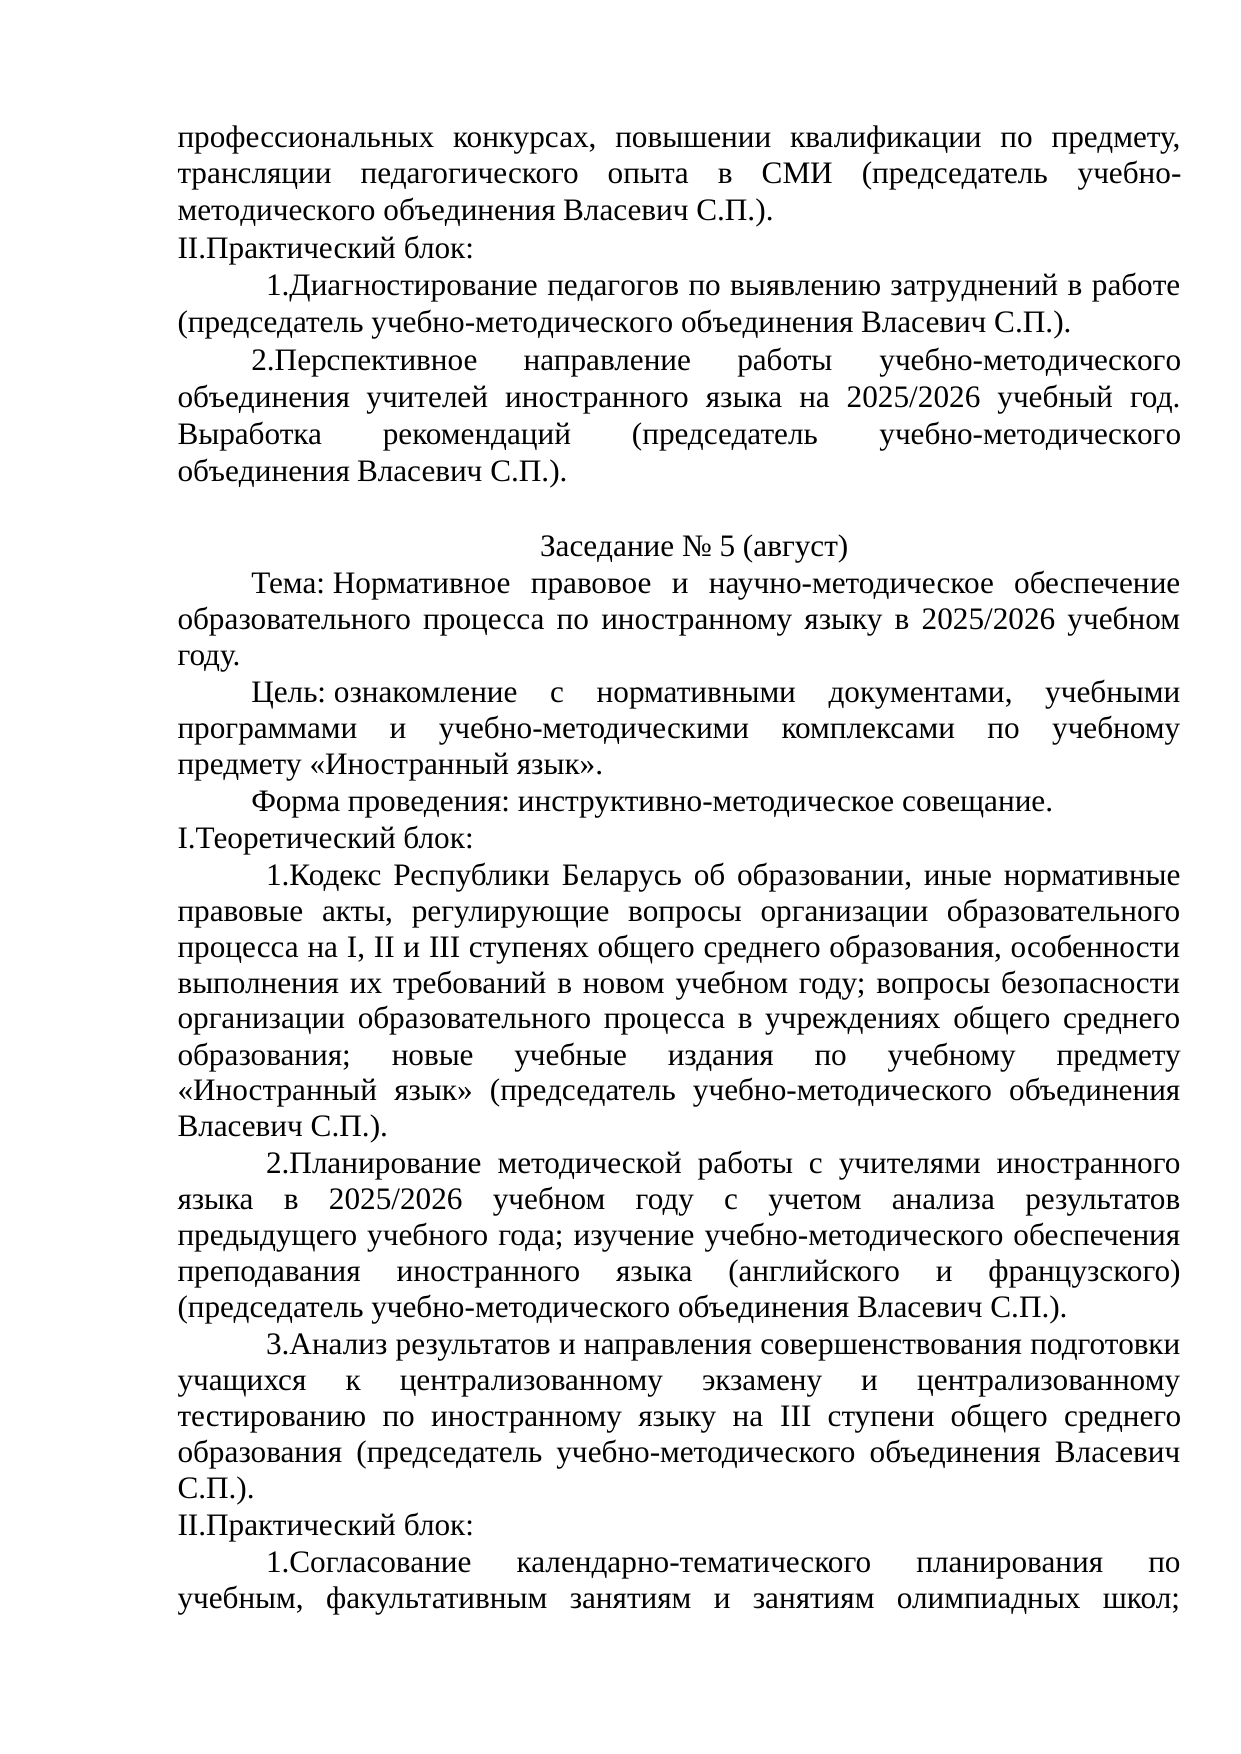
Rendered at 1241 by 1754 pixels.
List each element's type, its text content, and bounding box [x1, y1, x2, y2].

text 2.Перспективное направление работы учебно-методического объединения учителей иностранного языка на 2025/2026 учебный год. Выработка рекомендаций (председатель учебно-методического объединения Власевич С.П.). [177, 341, 1181, 489]
text 1.Диагностирование педагогов по выявлению затруднений в работе (председатель учебно-методического объединения Власевич С.П.). [177, 266, 1181, 340]
text 3.Анализ результатов и направления совершенствования подготовки учащихся к централизованному экзамену и централизованному тестированию по иностранному языку на III ступени общего среднего образования (председатель учебно-методического объединения Власевич С.П.). [177, 1325, 1181, 1505]
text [177, 1543, 1181, 1615]
text 2.Планирование методической работы с учителями иностранного языка в 2025/2026 учебном году с учетом анализа результатов предыдущего учебного года; изучение учебно-методического обеспечения преподавания иностранного языка (английского и французского) (председатель учебно-методического объединения Власевич С.П.). [177, 1144, 1181, 1324]
text Тема: Нормативное правовое и научно-методическое обеспечение образовательного процесса по иностранному языку в 2025/2026 учебном году. [177, 564, 1181, 672]
text II.Практический блок: [177, 1506, 1181, 1542]
text Цель: ознакомление с нормативными документами, учебными программами и учебно-методическими комплексами по учебному предмету «Иностранный язык». [177, 673, 1181, 781]
text Заседание № 5 (август) [177, 527, 1181, 563]
text II.Практический блок: [177, 229, 1181, 265]
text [177, 118, 1181, 228]
text I.Теоретический блок: [177, 819, 1181, 855]
text 1.Кодекс Республики Беларусь об образовании, иные нормативные правовые акты, регулирующие вопросы организации образовательного процесса на I, II и III ступенях общего среднего образования, особенности выполнения их требований в новом учебном году; вопросы безопасности организации образовательного процесса в учреждениях общего среднего образования; новые учебные издания по учебному предмету «Иностранный язык» (председатель учебно-методического объединения Власевич С.П.). [177, 856, 1181, 1143]
text Форма проведения: инструктивно-методическое совещание. [177, 782, 1181, 818]
